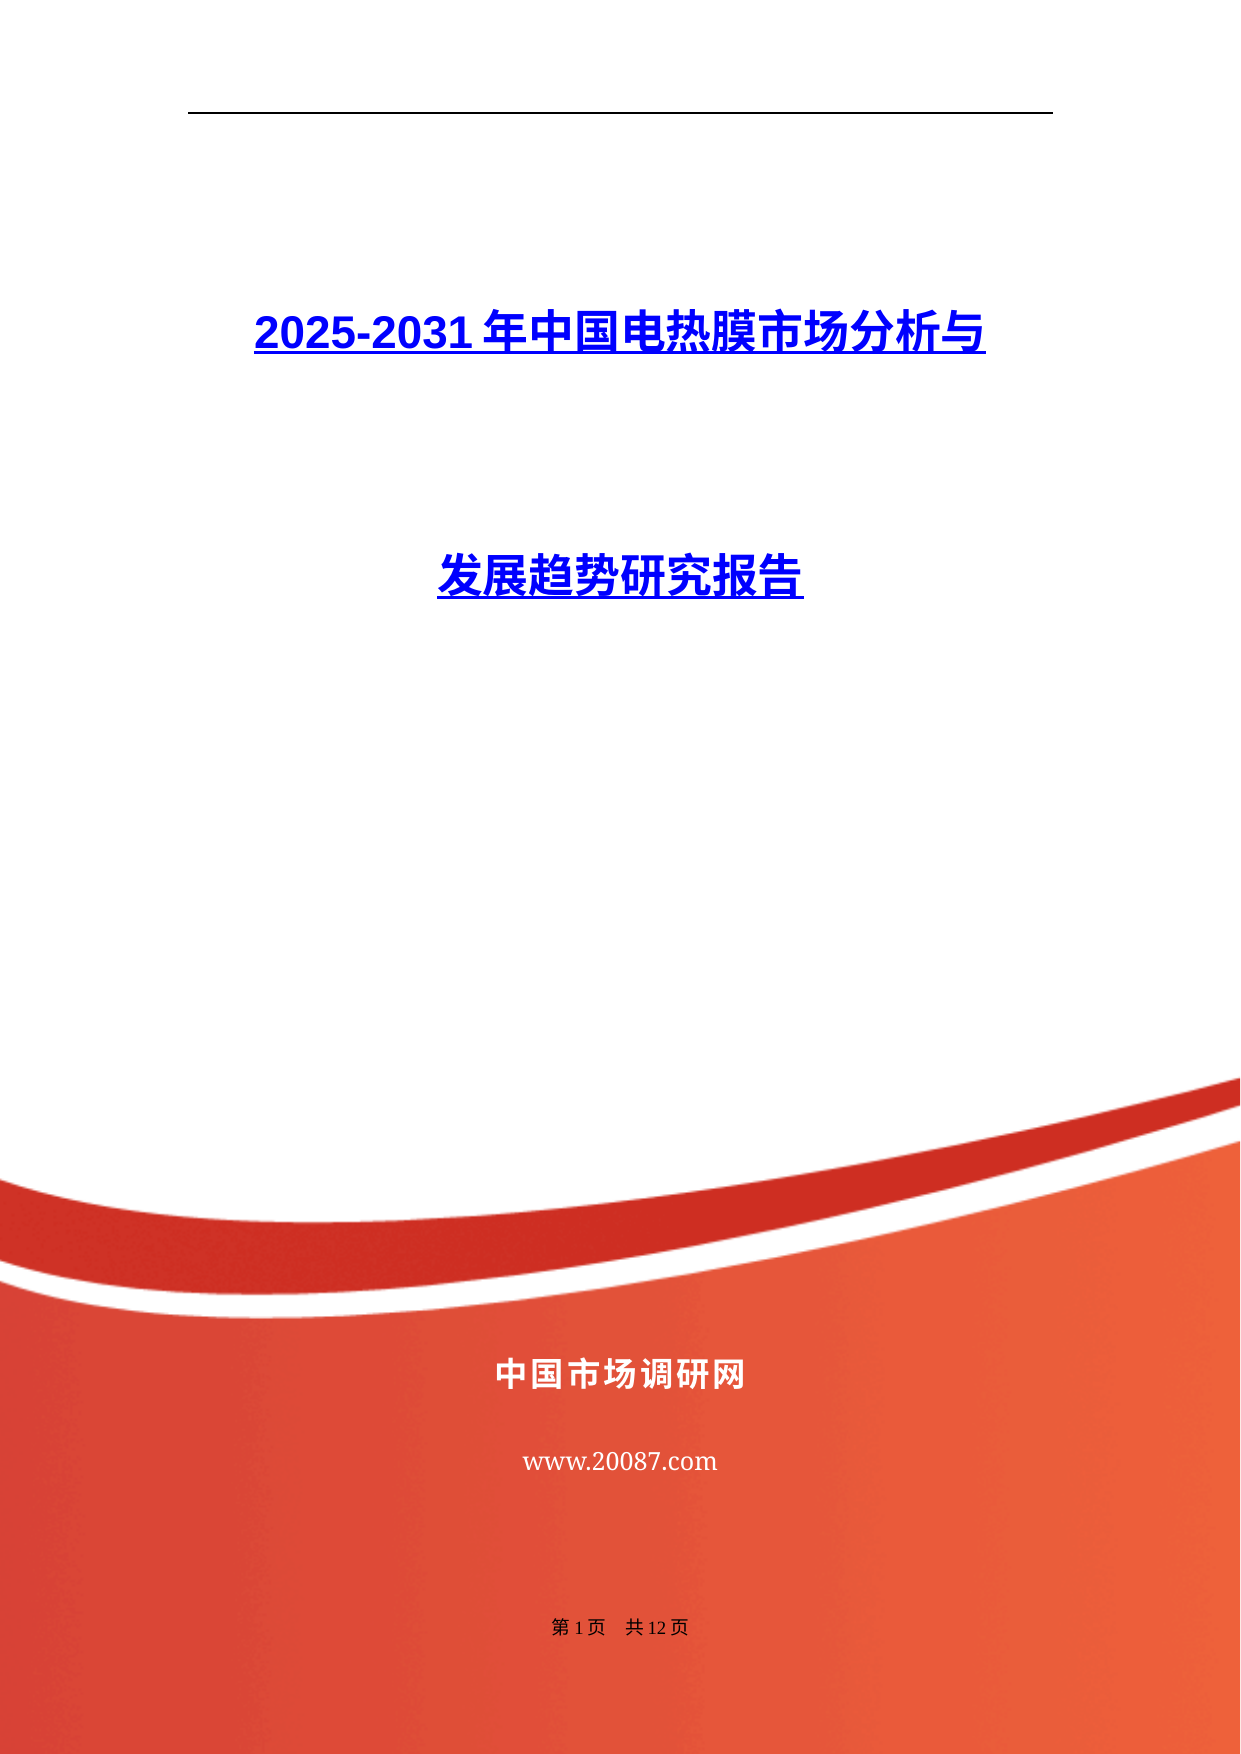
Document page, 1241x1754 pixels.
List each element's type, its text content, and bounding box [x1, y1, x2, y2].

picture [0, 1006, 1241, 1754]
text www.20087.com [187, 1428, 1053, 1493]
subtitle 中国市场调研网 [187, 1339, 1053, 1404]
table_header 2025-2031年中国电热膜市场分析与发展趋势研究报告 [188, 207, 1053, 773]
